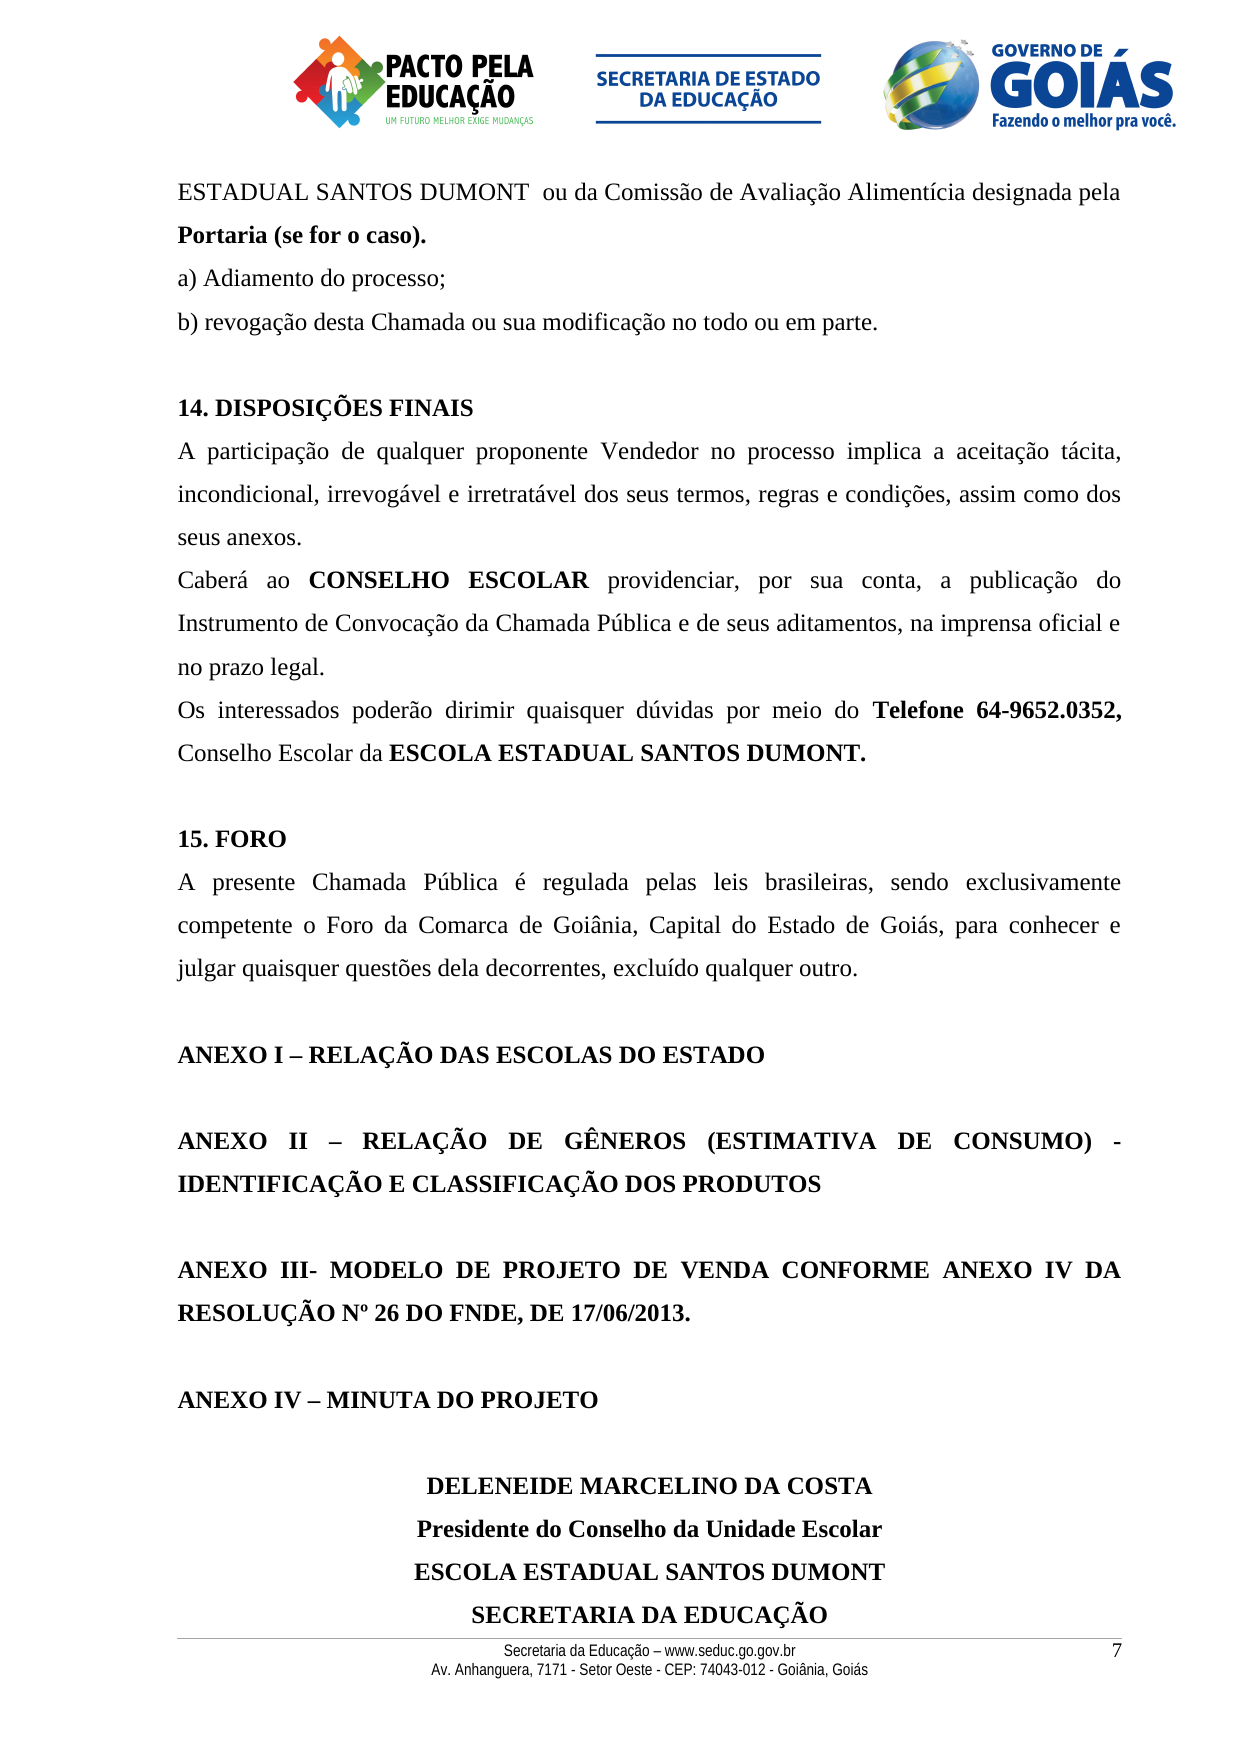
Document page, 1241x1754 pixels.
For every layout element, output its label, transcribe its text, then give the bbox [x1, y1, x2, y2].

text DELENEIDE MARCELINO DA COSTA [177, 1471, 1122, 1500]
text b) revogação desta Chamada ou sua modificação no todo ou em parte. [177, 307, 1122, 335]
text Presidente do Conselho da Unidade Escolar [177, 1514, 1122, 1543]
text a) Adiamento do processo; [177, 263, 1122, 292]
text 15. FORO [177, 824, 1122, 853]
text A participação de qualquer proponente Vendedor no processo implica a aceitação tácita, incondicional, irrevogável e irretratável dos seus termos, regras e condições, assim como dos seus anexos. [177, 436, 1122, 551]
text SECRETARIA DA EDUCAÇÃO [177, 1600, 1122, 1629]
text Os interessados poderão dirimir quaisquer dúvidas por meio do Telefone 64-9652.0352, Conselho Escolar da ESCOLA ESTADUAL SANTOS DUMONT. [177, 695, 1122, 767]
text ANEXO I – RELAÇÃO DAS ESCOLAS DO ESTADO [177, 1040, 1122, 1068]
text ANEXO II – RELAÇÃO DE GÊNEROS (ESTIMATIVA DE CONSUMO) - IDENTIFICAÇÃO E CLASSIFICAÇÃO DOS PRODUTOS [177, 1126, 1122, 1198]
text 14. DISPOSIÇÕES FINAIS [177, 393, 1122, 422]
text ANEXO IV – MINUTA DO PROJETO [177, 1385, 1122, 1413]
text A presente Chamada Pública é regulada pelas leis brasileiras, sendo exclusivamente competente o Foro da Comarca de Goiânia, Capital do Estado de Goiás, para conhecer e julgar quaisquer questões dela decorrentes, excluído qualquer outro. [177, 867, 1122, 982]
text ESCOLA ESTADUAL SANTOS DUMONT [177, 1557, 1122, 1586]
text Caberá ao CONSELHO ESCOLAR providenciar, por sua conta, a publicação do Instrumento de Convocação da Chamada Pública e de seus aditamentos, na imprensa oficial e no prazo legal. [177, 565, 1122, 680]
picture [284, 31, 1183, 139]
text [177, 177, 1122, 249]
text ANEXO III- MODELO DE PROJETO DE VENDA CONFORME ANEXO IV DA RESOLUÇÃO Nº 26 DO FNDE, DE 17/06/2013. [177, 1255, 1122, 1327]
